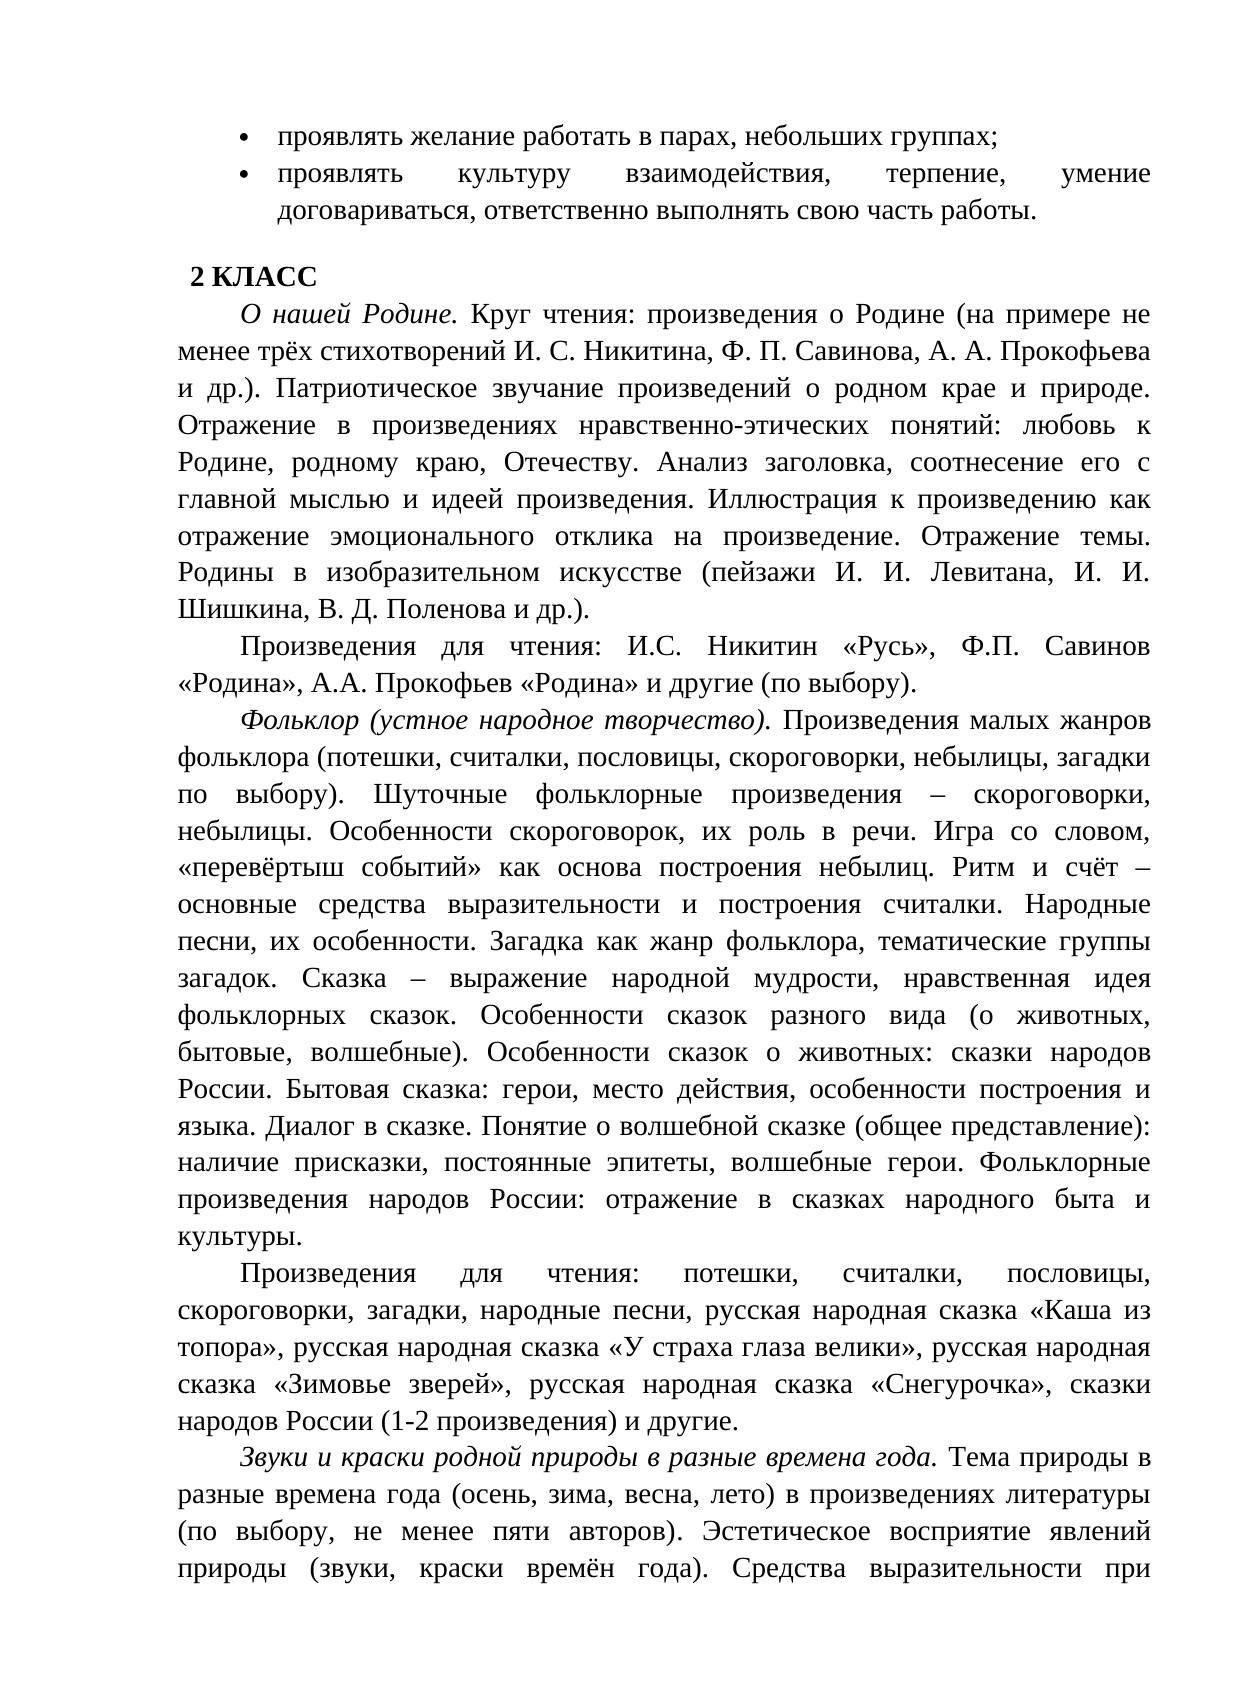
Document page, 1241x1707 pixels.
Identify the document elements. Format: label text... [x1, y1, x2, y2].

text О нашей Родине. Круг чтения: произведения о Родине (на примере не менее трёх стихотворений И. С. Никитина, Ф. П. Савинова, А. А. Прокофьева и др.). Патриотическое звучание произведений о родном крае и природе. Отражение в произведениях нравственно-этических понятий: любовь к Родине, родному краю, Отечеству. Анализ заголовка, соотнесение его с главной мыслью и идеей произведения. Иллюстрация к произведению как отражение эмоционального отклика на произведение. Отражение темы. Родины в изобразительном искусстве (пейзажи И. И. Левитана, И. И. Шишкина, В. Д. Поленова и др.). [177, 296, 1152, 625]
text Произведения для чтения: И.С. Никитин «Русь», Ф.П. Савинов «Родина», А.А. Прокофьев «Родина» и другие (по выбору). [177, 628, 1152, 699]
list проявлять культуру взаимодействия, терпение, умение договариваться, ответственно выполнять свою часть работы. [240, 155, 1152, 225]
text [177, 1439, 1152, 1584]
list проявлять желание работать в парах, небольших группах; [240, 118, 1152, 152]
text 2 КЛАСС [190, 259, 1152, 293]
text Произведения для чтения: потешки, считалки, пословицы, скороговорки, загадки, народные песни, русская народная сказка «Каша из топора», русская народная сказка «У страха глаза велики», русская народная сказка «Зимовье зверей», русская народная сказка «Снегурочка», сказки народов России (1-2 произведения) и другие. [177, 1255, 1152, 1436]
text Фольклор (устное народное творчество). Произведения малых жанров фольклора (потешки, считалки, пословицы, скороговорки, небылицы, загадки по выбору). Шуточные фольклорные произведения – скороговорки, небылицы. Особенности скороговорок, их роль в речи. Игра со словом, «перевёртыш событий» как основа построения небылиц. Ритм и счёт – основные средства выразительности и построения считалки. Народные песни, их особенности. Загадка как жанр фольклора, тематические группы загадок. Сказка – выражение народной мудрости, нравственная идея фольклорных сказок. Особенности сказок разного вида (о животных, бытовые, волшебные). Особенности сказок о животных: сказки народов России. Бытовая сказка: герои, место действия, особенности построения и языка. Диалог в сказке. Понятие о волшебной сказке (общее представление): наличие присказки, постоянные эпитеты, волшебные герои. Фольклорные произведения народов России: отражение в сказках народного быта и культуры. [177, 702, 1152, 1252]
